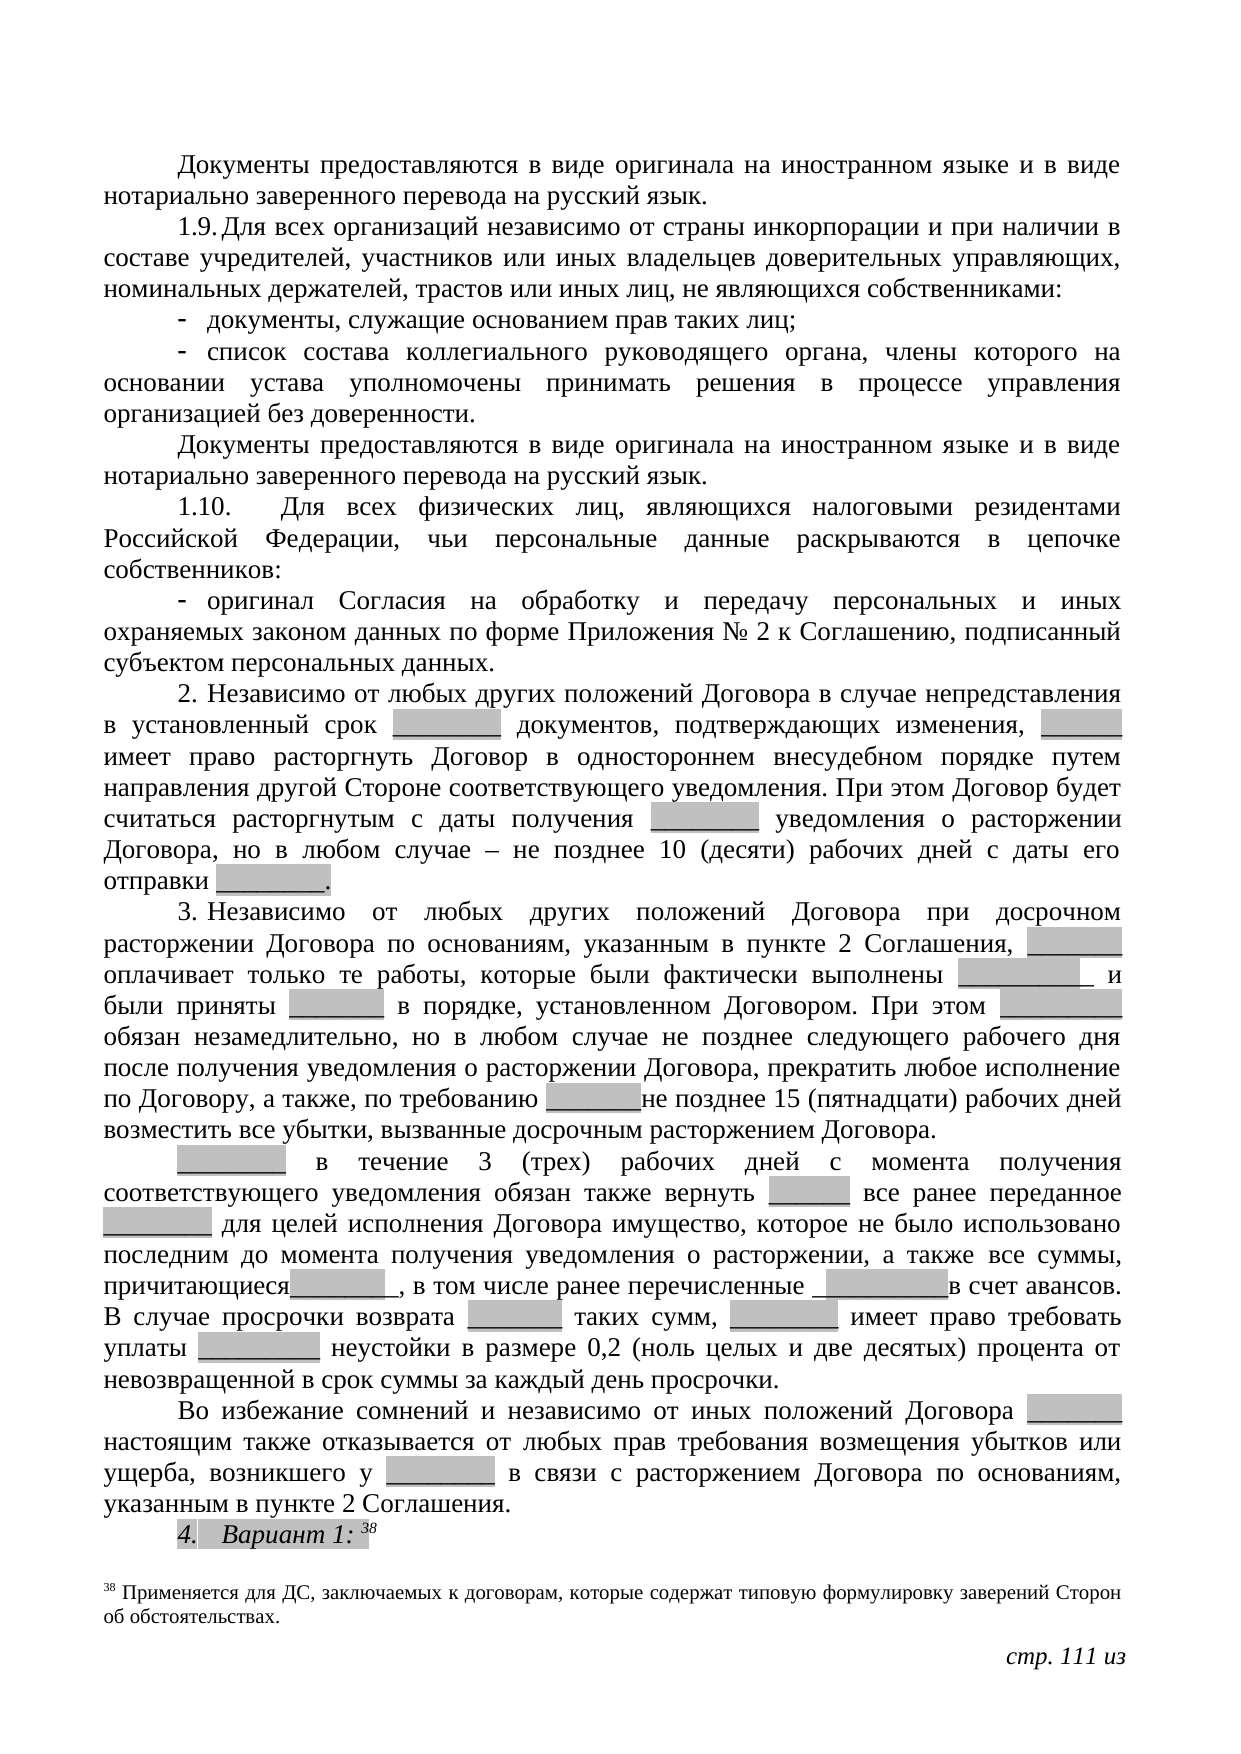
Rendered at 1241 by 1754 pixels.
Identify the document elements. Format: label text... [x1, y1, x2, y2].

list документы, служащие основанием прав таких лиц; [103, 303, 1122, 335]
text ________ в течение 3 (трех) рабочих дней с момента получения соответствующего уведомления обязан также вернуть ______ все ранее переданное ________ для целей исполнения Договора имущество, которое не было использовано последним до момента получения уведомления о расторжении, а также все суммы, причитающиеся________, в том числе ранее перечисленные __________в счет авансов. В случае просрочки возврата _______ таких сумм, ________ имеет право требовать уплаты _________ неустойки в размере 0,2 (ноль целых и две десятых) процента от невозвращенной в срок суммы за каждый день просрочки. [103, 1145, 1122, 1394]
text Во избежание сомнений и независимо от иных положений Договора _______ настоящим также отказывается от любых прав требования возмещения убытков или ущерба, возникшего у ________ в связи с расторжением Договора по основаниям, указанным в пункте 2 Соглашения. [103, 1394, 1122, 1518]
list оригинал Согласия на обработку и передачу персональных и иных охраняемых законом данных по форме Приложения № 2 к Соглашению, подписанный субъектом персональных данных. [103, 584, 1122, 677]
list список состава коллегиального руководящего органа, члены которого на основании устава уполномочены принимать решения в процессе управления организацией без доверенности. [103, 335, 1122, 428]
list Для всех физических лиц, являющихся налоговыми резидентами Российской Федерации, чьи персональные данные раскрываются в цепочке собственников: [103, 491, 1122, 584]
list Для всех организаций независимо от страны инкорпорации и при наличии в составе учредителей, участников или иных владельцев доверительных управляющих, номинальных держателей, трастов или иных лиц, не являющихся собственниками: [103, 210, 1122, 303]
text Документы предоставляются в виде оригинала на иностранном языке и в виде нотариально заверенного перевода на русский язык. [103, 428, 1122, 491]
list Независимо от любых других положений Договора в случае непредставления в установленный срок ________ документов, подтверждающих изменения, ______ имеет право расторгнуть Договор в одностороннем внесудебном порядке путем направления другой Стороне соответствующего уведомления. При этом Договор будет считаться расторгнутым с даты получения ________ уведомления о расторжении Договора, но в любом случае – не позднее 10 (десяти) рабочих дней с даты его отправки ________. [103, 677, 1122, 896]
text Документы предоставляются в виде оригинала на иностранном языке и в виде нотариально заверенного перевода на русский язык. [103, 148, 1122, 210]
list Независимо от любых других положений Договора при досрочном расторжении Договора по основаниям, указанным в пункте 2 Соглашения, _______ оплачивает только те работы, которые были фактически выполнены __________ и были приняты _______ в порядке, установленном Договором. При этом _________ обязан незамедлительно, но в любом случае не позднее следующего рабочего дня после получения уведомления о расторжении Договора, прекратить любое исполнение по Договору, а также, по требованию _______не позднее 15 (пятнадцати) рабочих дней возместить все убытки, вызванные досрочным расторжением Договора. [103, 896, 1122, 1145]
list Вариант 1: [103, 1518, 1122, 1549]
